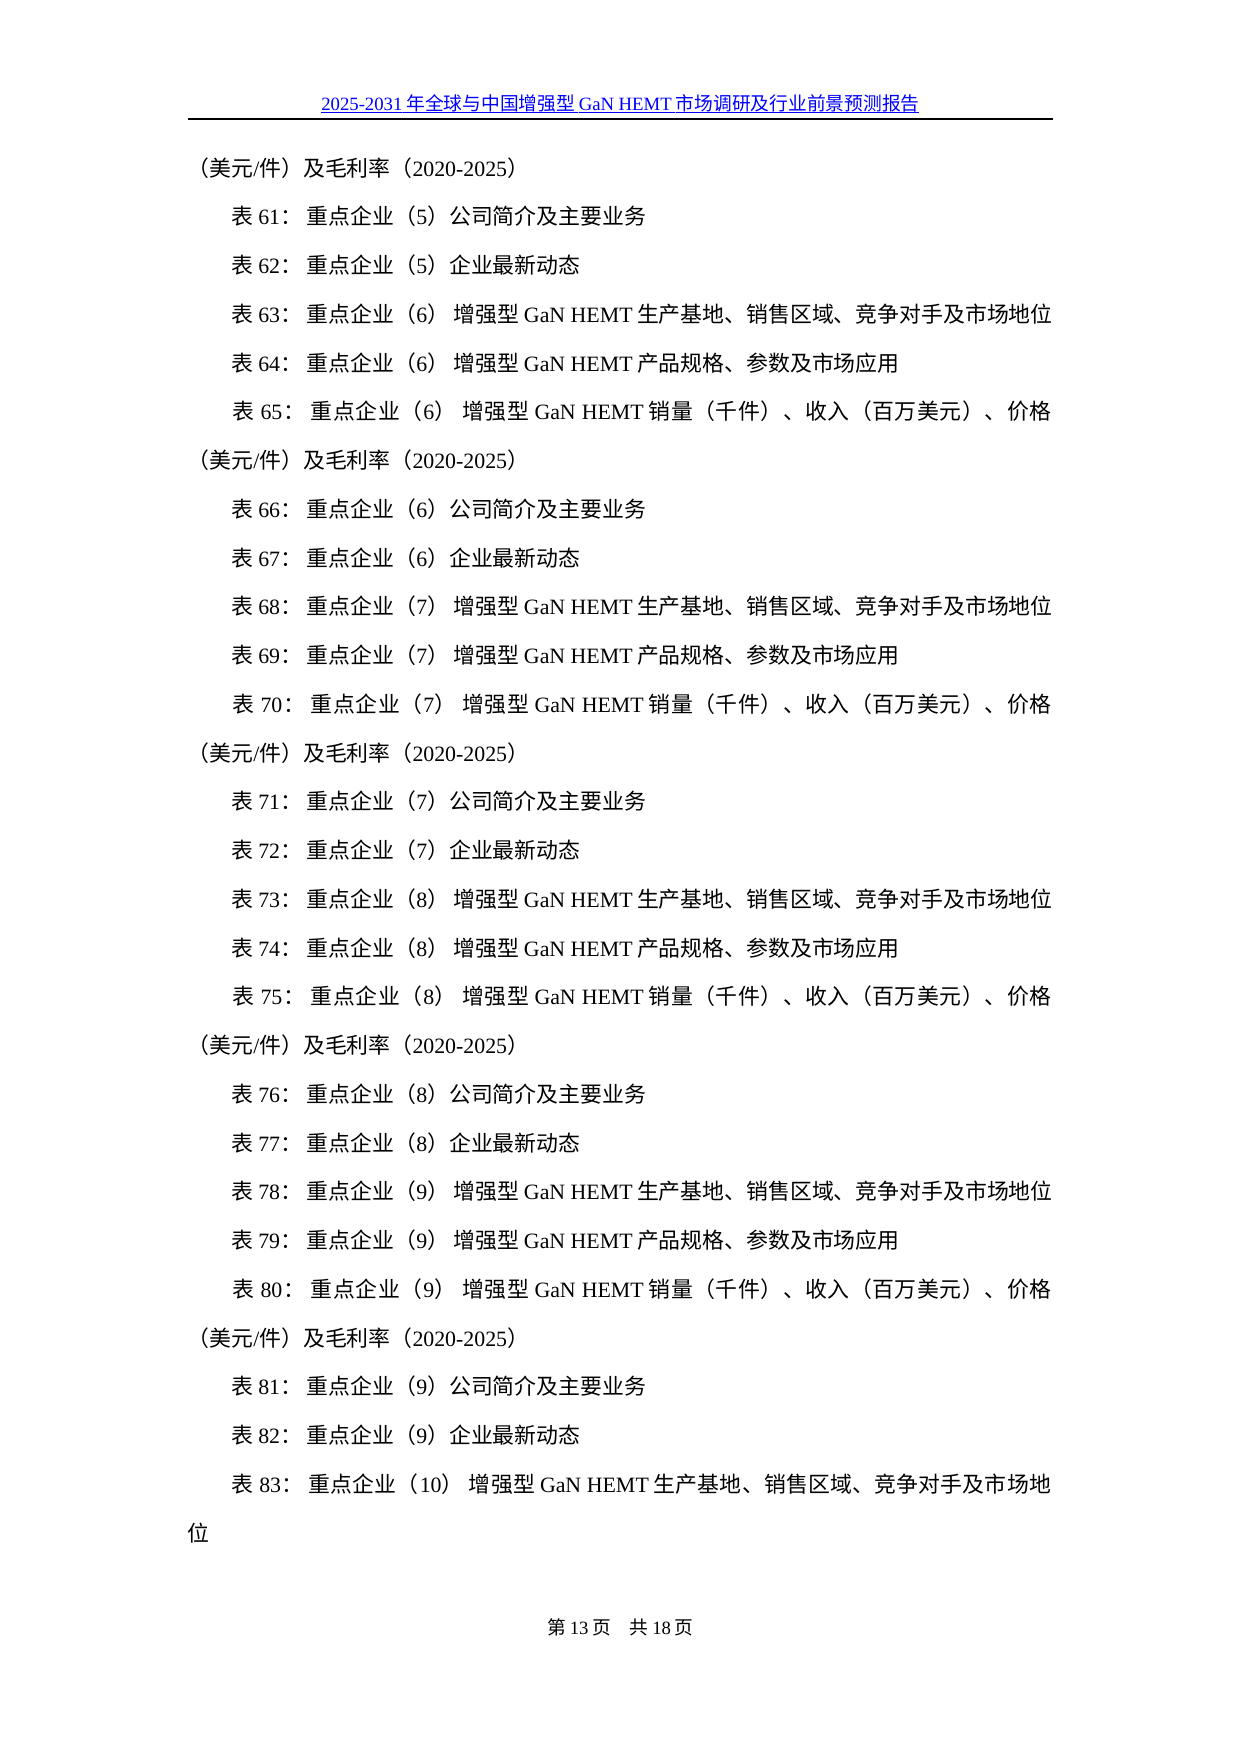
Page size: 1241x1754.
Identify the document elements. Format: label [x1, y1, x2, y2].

text [187, 150, 1053, 1548]
